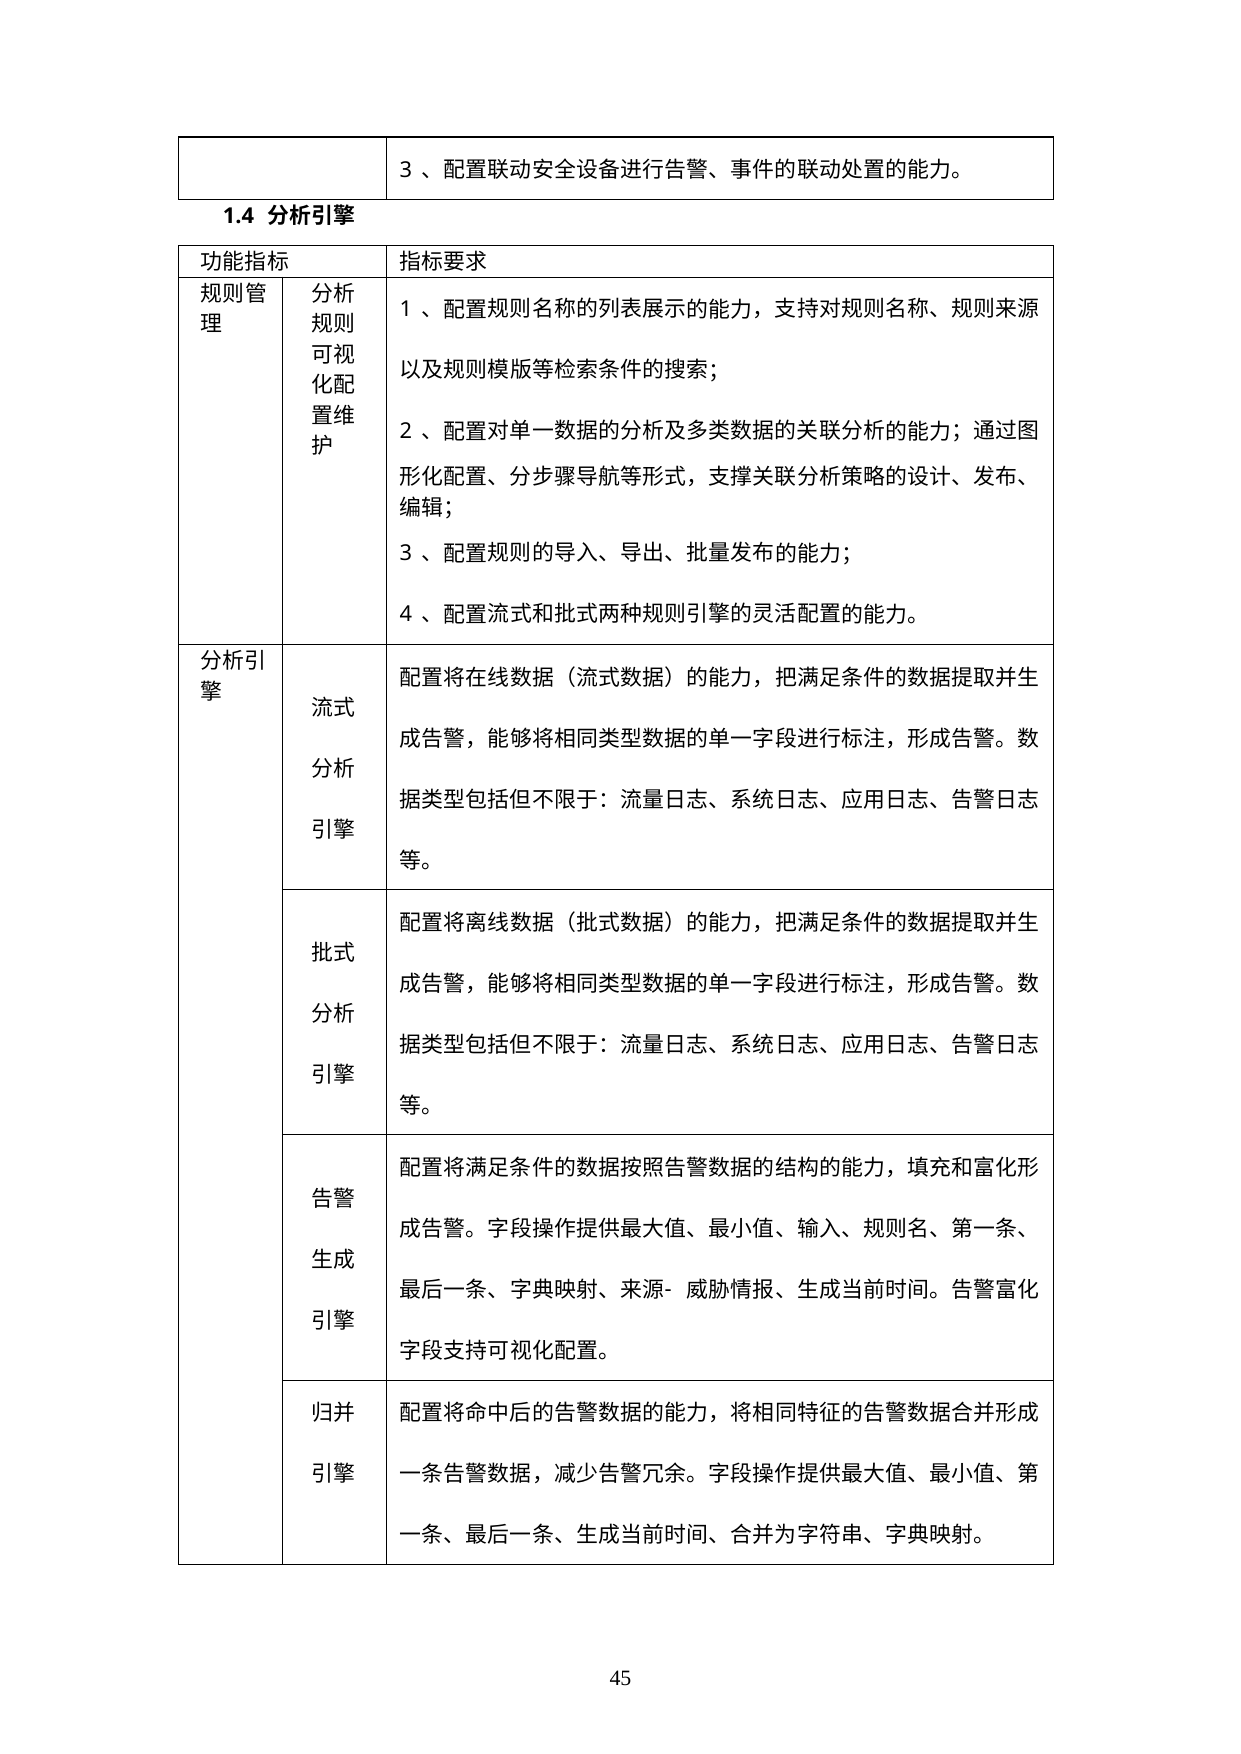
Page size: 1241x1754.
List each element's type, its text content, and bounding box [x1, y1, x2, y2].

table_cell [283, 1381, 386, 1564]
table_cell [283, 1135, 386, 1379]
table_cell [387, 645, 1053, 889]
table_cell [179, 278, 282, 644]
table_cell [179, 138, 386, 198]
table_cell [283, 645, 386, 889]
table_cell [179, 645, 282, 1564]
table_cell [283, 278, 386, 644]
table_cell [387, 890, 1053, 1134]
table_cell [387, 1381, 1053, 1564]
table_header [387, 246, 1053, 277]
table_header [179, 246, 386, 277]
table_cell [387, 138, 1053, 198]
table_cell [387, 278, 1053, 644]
text 1.4分析引擎 [178, 199, 1062, 230]
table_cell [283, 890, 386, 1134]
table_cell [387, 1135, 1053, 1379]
